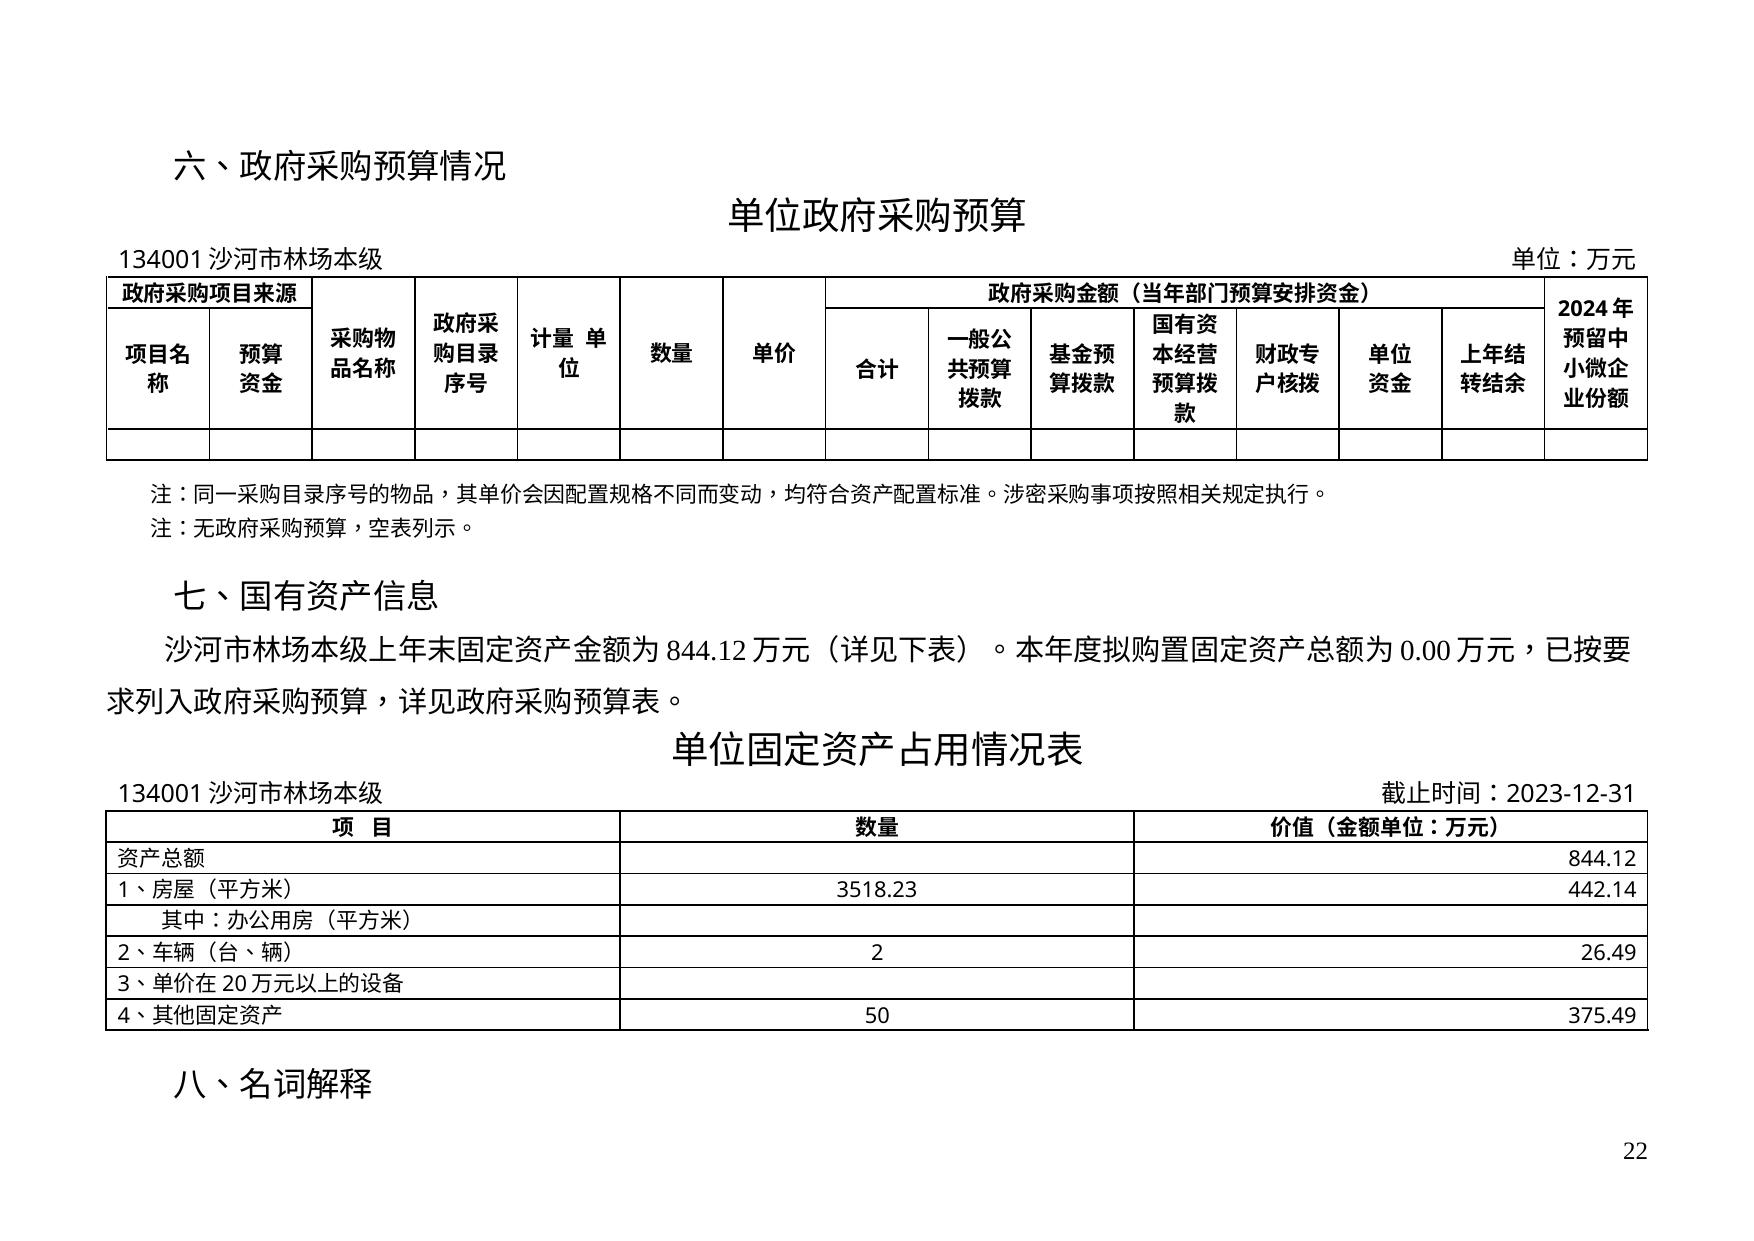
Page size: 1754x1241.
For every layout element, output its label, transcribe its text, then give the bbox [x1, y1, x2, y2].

text 七、国有资产信息 [106, 573, 1648, 618]
table_cell 3、单价在20万元以上的设备 [107, 968, 619, 998]
table_cell [518, 430, 619, 459]
text 单位固定资产占用情况表 [106, 723, 1648, 774]
text 八、名词解释 [106, 1061, 1648, 1106]
table_cell 财政专户核拨 [1237, 309, 1338, 428]
table_cell 数量 [621, 278, 722, 428]
table_cell 政府采购项目来源 [107, 277, 311, 307]
table_header 134001沙河市林场本级 [107, 776, 619, 810]
table_cell [1340, 430, 1441, 459]
table_cell [210, 430, 311, 459]
table_cell 375.49 [1135, 1000, 1647, 1029]
table_header 134001沙河市林场本级 [107, 242, 825, 276]
table_cell 一般公共预算拨款 [929, 309, 1030, 428]
table_cell [107, 429, 209, 459]
table_cell 项 目 [107, 812, 619, 841]
table_cell 26.49 [1135, 937, 1647, 967]
table_cell 3518.23 [621, 874, 1133, 904]
table_cell [929, 430, 1030, 459]
table_cell 单位 资金 [1340, 309, 1441, 428]
table_cell [1237, 430, 1338, 459]
table_cell [621, 906, 1133, 935]
table_cell [1135, 906, 1647, 935]
table_cell [1135, 968, 1647, 998]
table_cell 4、其他固定资产 [107, 1000, 619, 1029]
table_cell 单价 [724, 278, 825, 428]
table_cell 2 [621, 937, 1133, 967]
table_cell [416, 430, 517, 459]
table_cell 2024年 预留中 小微企 业份额 [1545, 278, 1647, 428]
text 六、政府采购预算情况 [106, 143, 1648, 188]
table_cell [313, 430, 414, 459]
table_cell 采购物品名称 [313, 278, 414, 428]
table_cell 预算 资金 [210, 309, 311, 428]
table_cell [621, 968, 1133, 998]
table_cell 价值（金额单位：万元） [1135, 812, 1647, 841]
table_cell 442.14 [1135, 874, 1647, 904]
table_cell 合计 [826, 309, 928, 428]
table_cell 政府采购目录序号 [416, 278, 517, 428]
text 注：同一采购目录序号的物品，其单价会因配置规格不同而变动，均符合资产配置标准。涉密采购事项按照相关规定执行。 [106, 461, 1648, 513]
table_cell 50 [621, 1000, 1133, 1029]
table_cell [1032, 430, 1133, 459]
text 注：无政府采购预算，空表列示。 [106, 513, 1648, 543]
table_cell 计量 单位 [518, 278, 619, 428]
text 沙河市林场本级上年末固定资产金额为844.12万元（详见下表）。本年度拟购置固定资产总额为0.00万元，已按要求列入政府采购预算，详见政府采购预算表。 [106, 619, 1648, 723]
table_cell [826, 430, 928, 459]
table_cell 844.12 [1135, 843, 1647, 873]
table_cell 政府采购金额（当年部门预算安排资金） [826, 278, 1544, 307]
table_cell [621, 430, 722, 459]
text 单位政府采购预算 [106, 189, 1648, 240]
table_cell 其中：办公用房（平方米） [107, 906, 619, 935]
table_cell 项目名称 [107, 308, 209, 428]
table_cell 国有资本经营预算拨款 [1135, 309, 1236, 428]
table_cell 1、房屋（平方米） [107, 874, 619, 904]
table_cell [621, 843, 1133, 873]
table_cell 上年结转结余 [1443, 309, 1544, 428]
table_cell 2、车辆（台、辆） [107, 937, 619, 967]
table_cell [724, 430, 825, 459]
table_cell [1135, 430, 1236, 459]
table_header 单位：万元 [826, 242, 1647, 276]
table_cell [1545, 430, 1647, 459]
table_header 截止时间：2023-12-31 [621, 776, 1647, 810]
table_cell 数量 [621, 812, 1133, 841]
table_cell [1443, 430, 1544, 459]
table_cell 基金预算拨款 [1032, 309, 1133, 428]
table_cell 资产总额 [107, 843, 619, 873]
